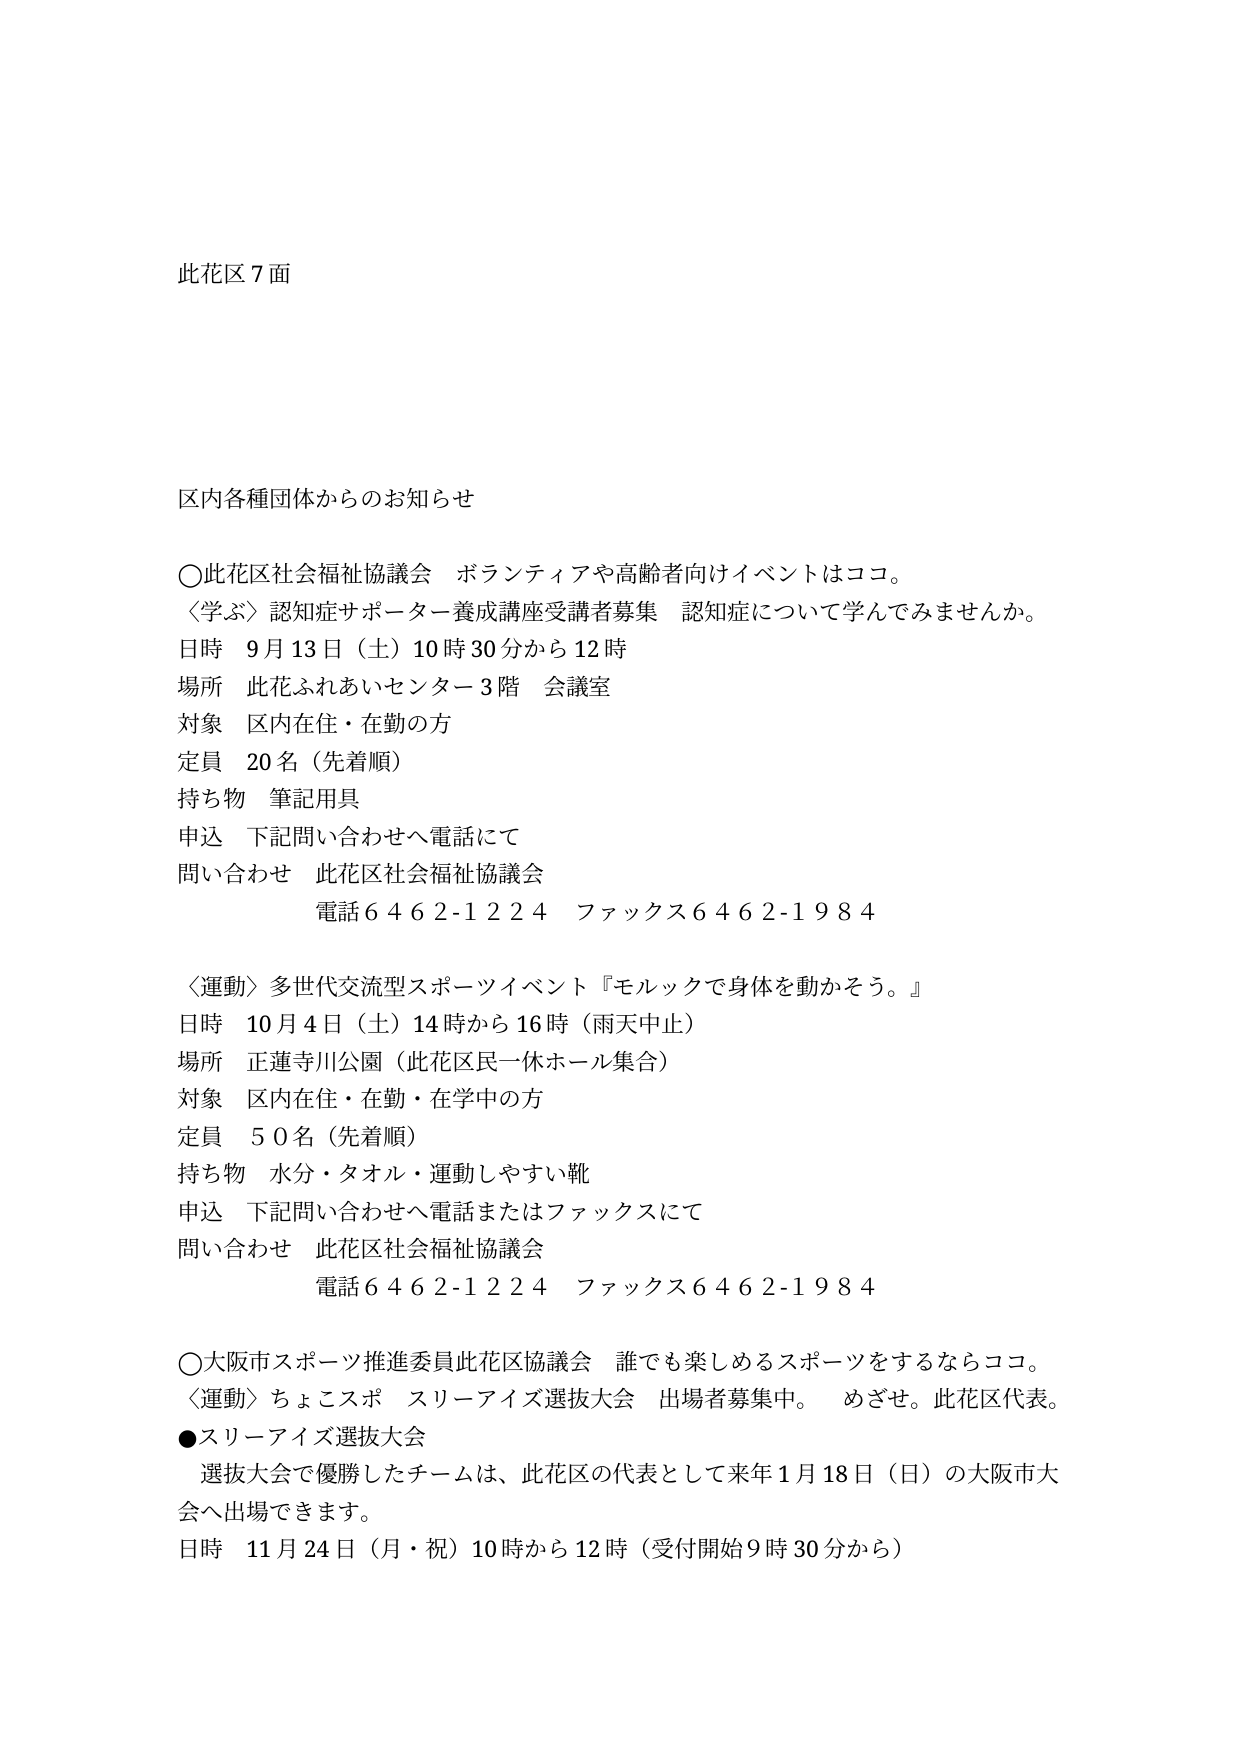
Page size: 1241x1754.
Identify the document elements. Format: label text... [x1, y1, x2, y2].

text 対象 区内在住・在勤の方 [177, 704, 1063, 742]
text 此花区7面 [177, 254, 1063, 292]
text 日時 10月4日（土）14時から16時（雨天中止） [177, 1004, 1063, 1042]
text 問い合わせ 此花区社会福祉協議会 [177, 1229, 1063, 1267]
text ◯大阪市スポーツ推進委員此花区協議会 誰でも楽しめるスポーツをするならココ。 [177, 1342, 1063, 1379]
text 選抜大会で優勝したチームは、此花区の代表として来年1月18日（日）の大阪市大会へ出場できます。 [177, 1454, 1063, 1529]
text 定員 ５０名（先着順） [177, 1117, 1063, 1154]
text 〈学ぶ〉認知症サポーター養成講座受講者募集 認知症について学んでみませんか。 [177, 592, 1063, 629]
text 定員 20名（先着順） [177, 742, 1063, 779]
text 日時 9月13日（土）10時30分から12時 [177, 629, 1063, 667]
text 〈運動〉ちょこスポ スリーアイズ選抜大会 出場者募集中。 めざせ。此花区代表。 [177, 1379, 1063, 1417]
text 区内各種団体からのお知らせ [177, 479, 1063, 517]
text 申込 下記問い合わせへ電話にて [177, 817, 1063, 854]
text 場所 正蓮寺川公園（此花区民一休ホール集合） [177, 1042, 1063, 1079]
text 電話６４６２-１２２４ ファックス６４６２-１９８４ [177, 892, 1063, 929]
text 〈運動〉多世代交流型スポーツイベント『モルックで身体を動かそう。』 [177, 967, 1063, 1004]
text ●スリーアイズ選抜大会 [177, 1417, 1063, 1454]
text 問い合わせ 此花区社会福祉協議会 [177, 854, 1063, 892]
text ◯此花区社会福祉協議会 ボランティアや高齢者向けイベントはココ。 [177, 554, 1063, 592]
text 申込 下記問い合わせへ電話またはファックスにて [177, 1192, 1063, 1229]
text 日時 11月24日（月・祝）10時から12時（受付開始９時30分から） [177, 1529, 1063, 1567]
text 電話６４６２-１２２４ ファックス６４６２-１９８４ [177, 1267, 1063, 1304]
text 場所 此花ふれあいセンター3階 会議室 [177, 667, 1063, 704]
text 持ち物 水分・タオル・運動しやすい靴 [177, 1154, 1063, 1192]
text 対象 区内在住・在勤・在学中の方 [177, 1079, 1063, 1117]
text 持ち物 筆記用具 [177, 779, 1063, 817]
